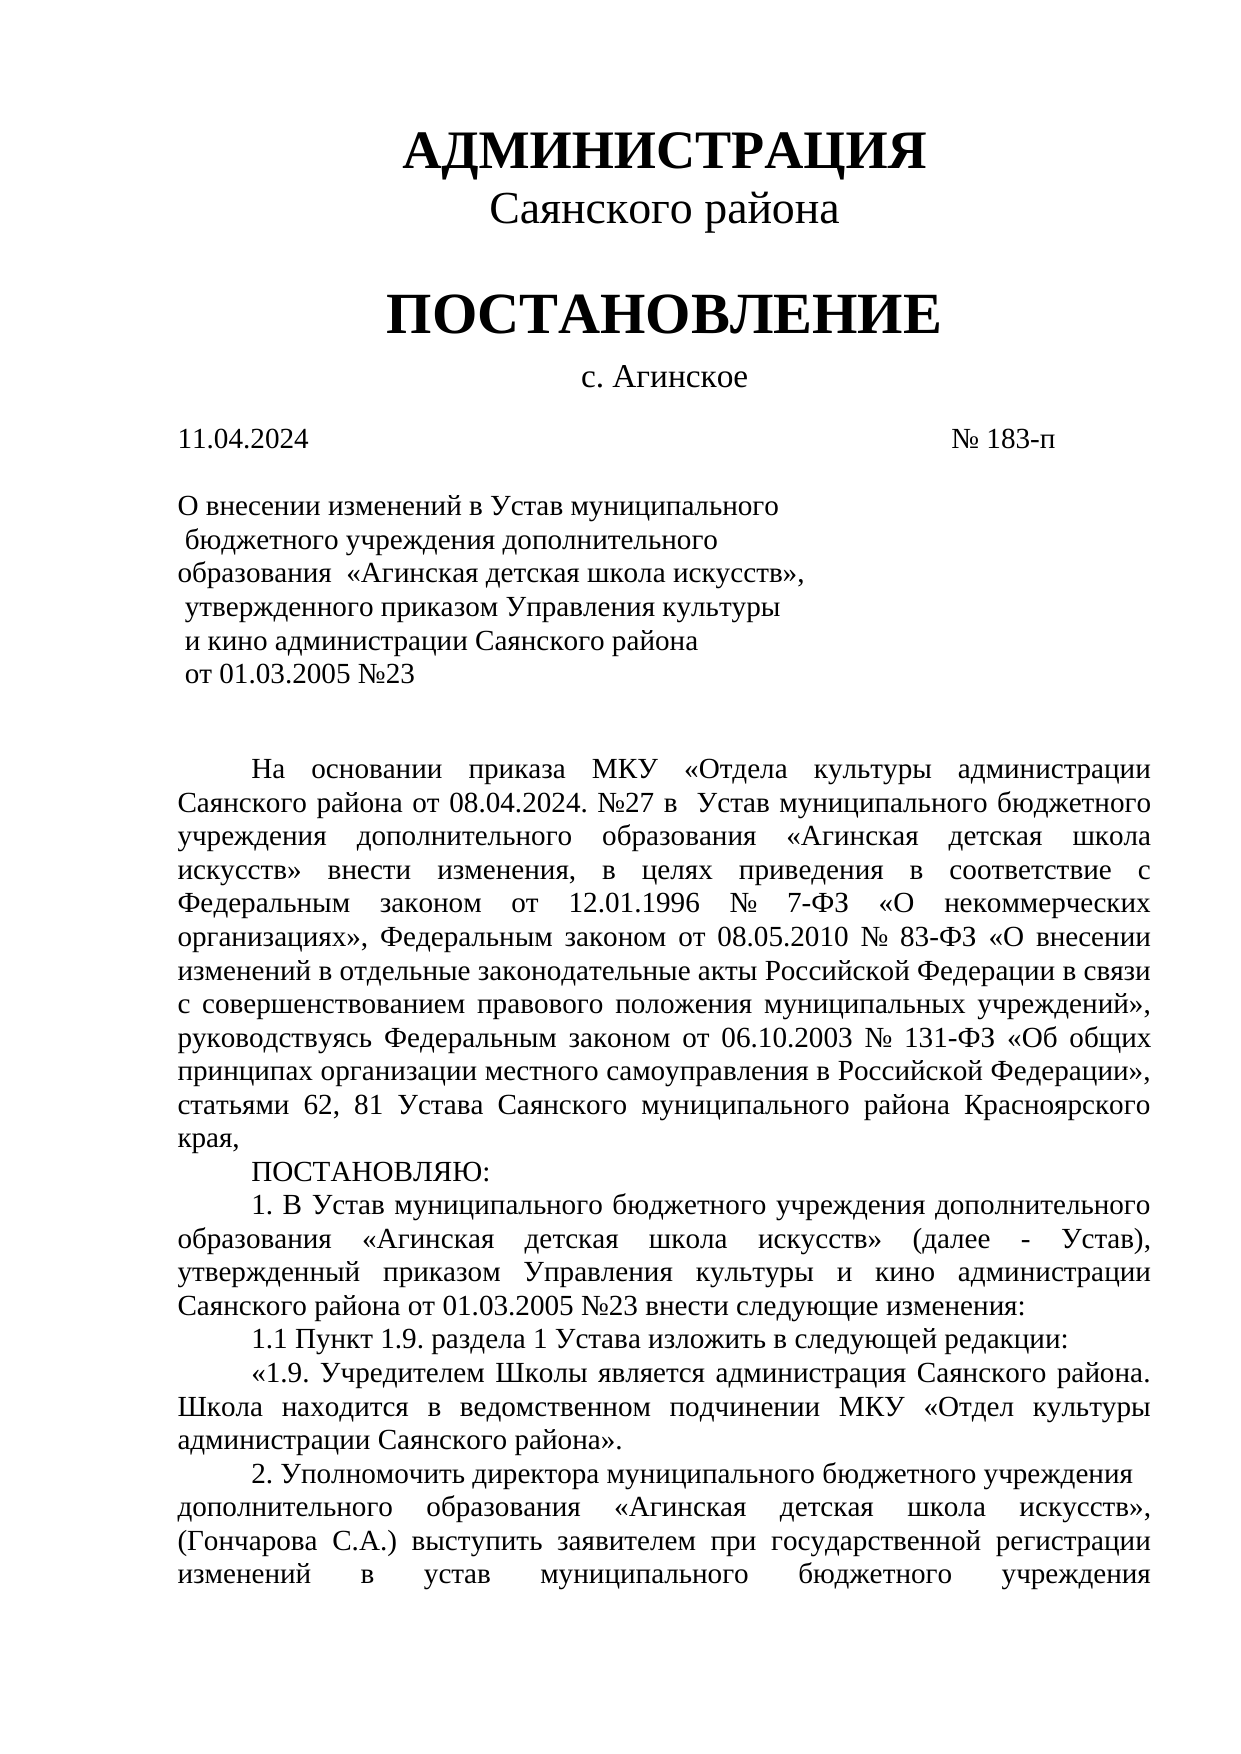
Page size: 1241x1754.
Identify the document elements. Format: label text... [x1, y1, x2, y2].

text 1. В Устав муниципального бюджетного учреждения дополнительного образования «Агинская детская школа искусств» (далее - Устав), утвержденный приказом Управления культуры и кино администрации Саянского района от 01.03.2005 №23 внести следующие изменения: [177, 1187, 1152, 1322]
text О внесении изменений в Устав муниципального [177, 488, 1152, 522]
text образования «Агинская детская школа искусств», [177, 556, 1152, 589]
text На основании приказа МКУ «Отдела культуры администрации Саянского района от 08.04.2024. №27 в Устав муниципального бюджетного учреждения дополнительного образования «Агинская детская школа искусств» внести изменения, в целях приведения в соответствие с Федеральным законом от 12.01.1996 № 7-ФЗ «О некоммерческих организациях», Федеральным законом от 08.05.2010 № 83-ФЗ «О внесении изменений в отдельные законодательные акты Российской Федерации в связи с совершенствованием правового положения муниципальных учреждений», руководствуясь Федеральным законом от 06.10.2003 № 131-ФЗ «Об общих принципах организации местного самоуправления в Российской Федерации», статьями 62, 81 Устава Саянского муниципального района Красноярского края, [177, 751, 1152, 1154]
text Саянского района [177, 180, 1152, 233]
text 11.04.2024 № 183-п [177, 421, 1152, 455]
text утвержденного приказом Управления культуры [177, 589, 1152, 623]
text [177, 1489, 1152, 1590]
title АДМИНИСТРАЦИЯ [177, 118, 1152, 180]
text 2. Уполномочить директора муниципального бюджетного учреждения [177, 1456, 1152, 1489]
text «1.9. Учредителем Школы является администрация Саянского района. Школа находится в ведомственном подчинении МКУ «Отдел культуры администрации Саянского района». [177, 1355, 1152, 1456]
text с. Агинское [177, 357, 1152, 395]
text от 01.03.2005 №23 [177, 656, 1152, 690]
text 1.1 Пункт 1.9. раздела 1 Устава изложить в следующей редакции: [177, 1322, 1152, 1355]
text ПОСТАНОВЛЯЮ: [177, 1154, 1152, 1187]
text ПОСТАНОВЛЕНИЕ [177, 279, 1152, 347]
text и кино администрации Саянского района [177, 623, 1152, 656]
text бюджетного учреждения дополнительного [177, 522, 1152, 556]
